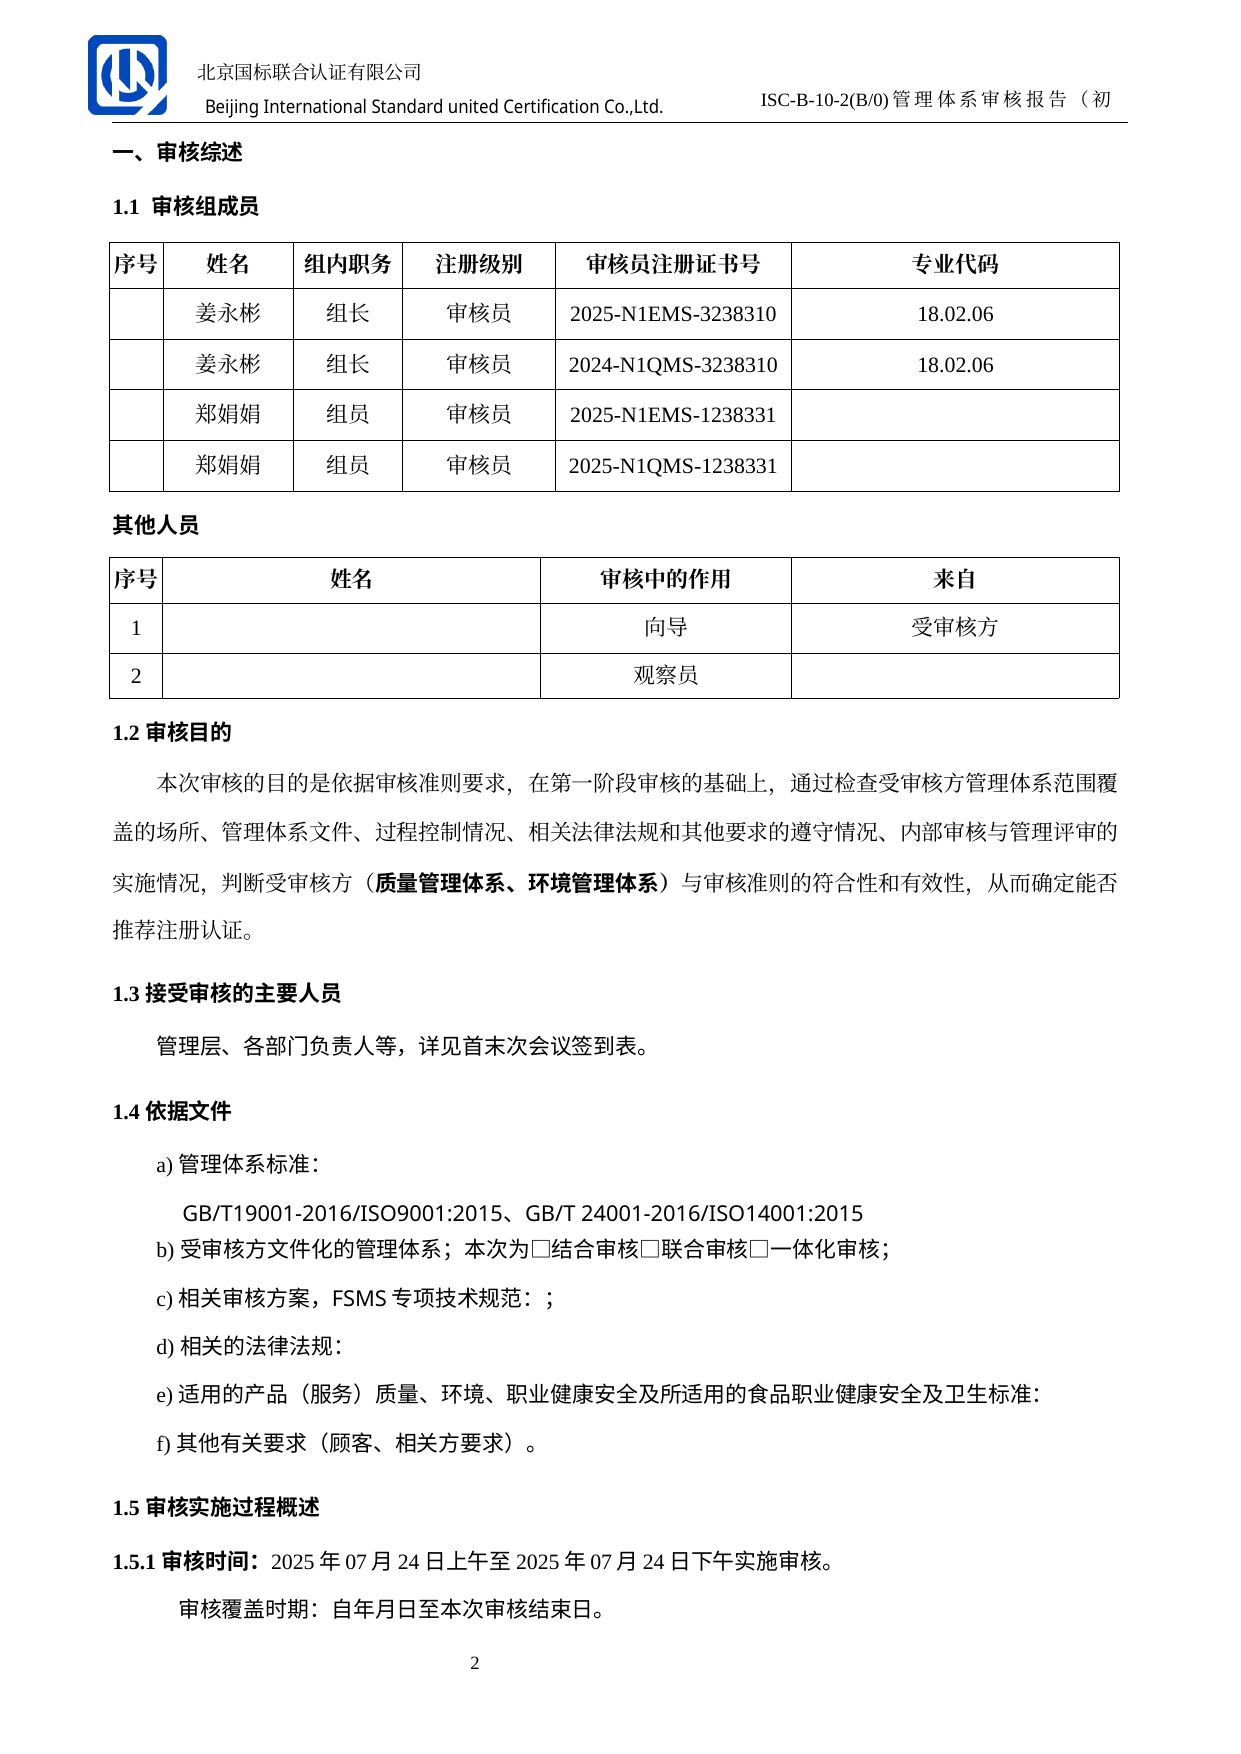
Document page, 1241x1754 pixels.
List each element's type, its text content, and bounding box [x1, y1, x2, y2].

list 审核组成员 [112, 188, 1128, 221]
table_cell 郑娟娟 [164, 390, 293, 440]
table_header 审核员注册证书号 [556, 243, 791, 288]
table_cell [163, 654, 540, 698]
picture [88, 35, 167, 115]
table_cell 姜永彬 [164, 340, 293, 389]
table_header 专业代码 [792, 243, 1119, 288]
table_cell 郑娟娟 [164, 441, 293, 491]
table_cell 观察员 [541, 654, 791, 698]
table_header 注册级别 [403, 243, 555, 288]
table_cell [110, 340, 163, 389]
table_cell [792, 390, 1119, 440]
table_cell 受审核方 [792, 604, 1119, 653]
text b) 受审核方文件化的管理体系；本次为□结合审核□联合审核□一体化审核； [112, 1232, 1128, 1264]
table_cell 向导 [541, 604, 791, 653]
table_cell [163, 604, 540, 653]
text e) 适用的产品（服务）质量、环境、职业健康安全及所适用的食品职业健康安全及卫生标准： [112, 1377, 1128, 1409]
table_header 组内职务 [294, 243, 402, 288]
table_header 序号 [110, 243, 163, 288]
text 管理层、各部门负责人等，详见首末次会议签到表。 [112, 1029, 1128, 1061]
table_cell 组员 [294, 390, 402, 440]
table_cell 2024-N1QMS-3238310 [556, 340, 791, 389]
text a) 管理体系标准： [112, 1147, 1128, 1179]
table_header GB/T19001-2016/ISO9001:2015、GB/T 24001-2016/ISO14001:2015 [127, 1195, 939, 1232]
table_cell [110, 289, 163, 338]
table_cell 姜永彬 [164, 289, 293, 338]
table_cell [792, 654, 1119, 698]
table_cell 组长 [294, 340, 402, 389]
table_cell 组员 [294, 441, 402, 491]
text 1.4 依据文件 [112, 1093, 1128, 1126]
text 一、审核综述 [112, 135, 1128, 167]
table_cell [110, 441, 163, 491]
text 1.3 接受审核的主要人员 [112, 975, 1128, 1008]
table_cell [792, 441, 1119, 491]
text 审核覆盖时期：自年月日至本次审核结束日。 [112, 1592, 1128, 1624]
text 其他人员 [112, 508, 1128, 540]
table_cell 审核员 [403, 441, 555, 491]
text 1.5.1 审核时间：2025年07月24日上午至2025年07月24日下午实施审核。 [112, 1543, 1128, 1576]
table_cell 18.02.06 [792, 340, 1119, 389]
table_cell 组长 [294, 289, 402, 338]
text 1.2 审核目的 [112, 714, 1128, 747]
table_header 来自 [792, 558, 1119, 603]
text 本次审核的目的是依据审核准则要求，在第一阶段审核的基础上，通过检查受审核方管理体系范围覆盖的场所、管理体系文件、过程控制情况、相关法律法规和其他要求的遵守情况、内部审核与管理评审的实施情况，判断受审核方（质量管理体系、环境管理体系）与审核准则的符合性和有效性，从而确定能否推荐注册认证。 [112, 768, 1128, 947]
text d) 相关的法律法规： [112, 1329, 1128, 1361]
text f) 其他有关要求（顾客、相关方要求）。 [112, 1425, 1128, 1458]
text 1.5 审核实施过程概述 [112, 1490, 1128, 1522]
table_header 姓名 [163, 558, 540, 603]
table_cell 2025-N1EMS-3238310 [556, 289, 791, 338]
table_cell 审核员 [403, 340, 555, 389]
table_cell [110, 390, 163, 440]
table_cell 2 [110, 654, 162, 698]
table_cell 18.02.06 [792, 289, 1119, 338]
table_cell 2025-N1QMS-1238331 [556, 441, 791, 491]
table_header 审核中的作用 [541, 558, 791, 603]
table_cell 1 [110, 604, 162, 653]
table_cell 审核员 [403, 289, 555, 338]
table_header 序号 [110, 558, 162, 603]
table_header 姓名 [164, 243, 293, 288]
text c) 相关审核方案，FSMS专项技术规范：； [112, 1280, 1128, 1313]
table_cell 审核员 [403, 390, 555, 440]
table_cell 2025-N1EMS-1238331 [556, 390, 791, 440]
